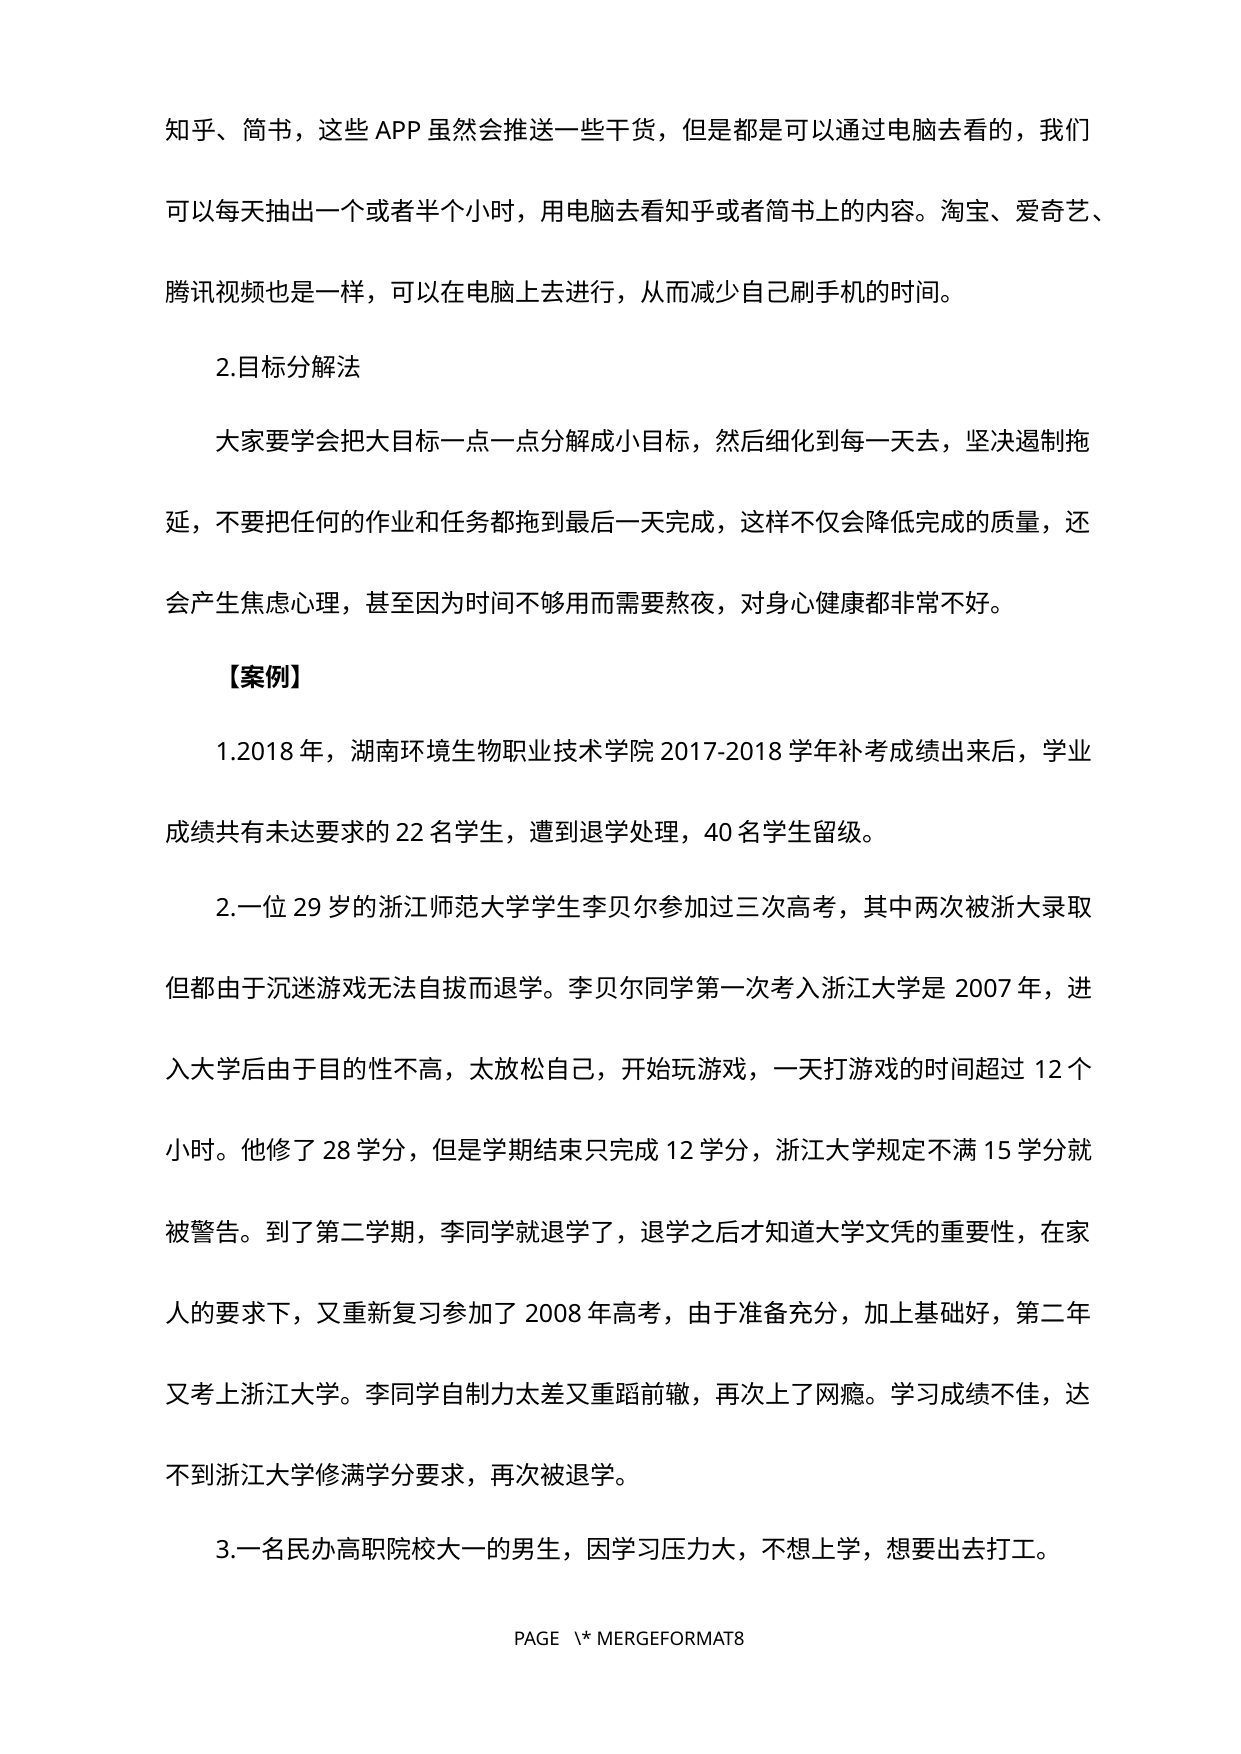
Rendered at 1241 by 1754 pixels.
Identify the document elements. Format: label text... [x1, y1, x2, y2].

text 3.一名民办高职院校大一的男生，因学习压力大，不想上学，想要出去打工。 [165, 1515, 1093, 1580]
text 1.2018年，湖南环境生物职业技术学院2017-2018学年补考成绩出来后，学业成绩共有未达要求的22名学生，遭到退学处理，40名学生留级。 [165, 717, 1093, 863]
text 【案例】 [165, 643, 1093, 708]
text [165, 96, 1093, 323]
text 大家要学会把大目标一点一点分解成小目标，然后细化到每一天去，坚决遏制拖延，不要把任何的作业和任务都拖到最后一天完成，这样不仅会降低完成的质量，还会产生焦虑心理，甚至因为时间不够用而需要熬夜，对身心健康都非常不好。 [165, 407, 1093, 634]
text 2.目标分解法 [165, 333, 1093, 398]
text 2.一位29岁的浙江师范大学学生李贝尔参加过三次高考，其中两次被浙大录取，但都由于沉迷游戏无法自拔而退学。李贝尔同学第一次考入浙江大学是2007年，进入大学后由于目的性不高，太放松自己，开始玩游戏，一天打游戏的时间超过12个小时。他修了28学分，但是学期结束只完成12学分，浙江大学规定不满15学分就被警告。到了第二学期，李同学就退学了，退学之后才知道大学文凭的重要性，在家人的要求下，又重新复习参加了2008年高考，由于准备充分，加上基础好，第二年又考上浙江大学。李同学自制力太差又重蹈前辙，再次上了网瘾。学习成绩不佳，达不到浙江大学修满学分要求，再次被退学。 [165, 873, 1093, 1506]
